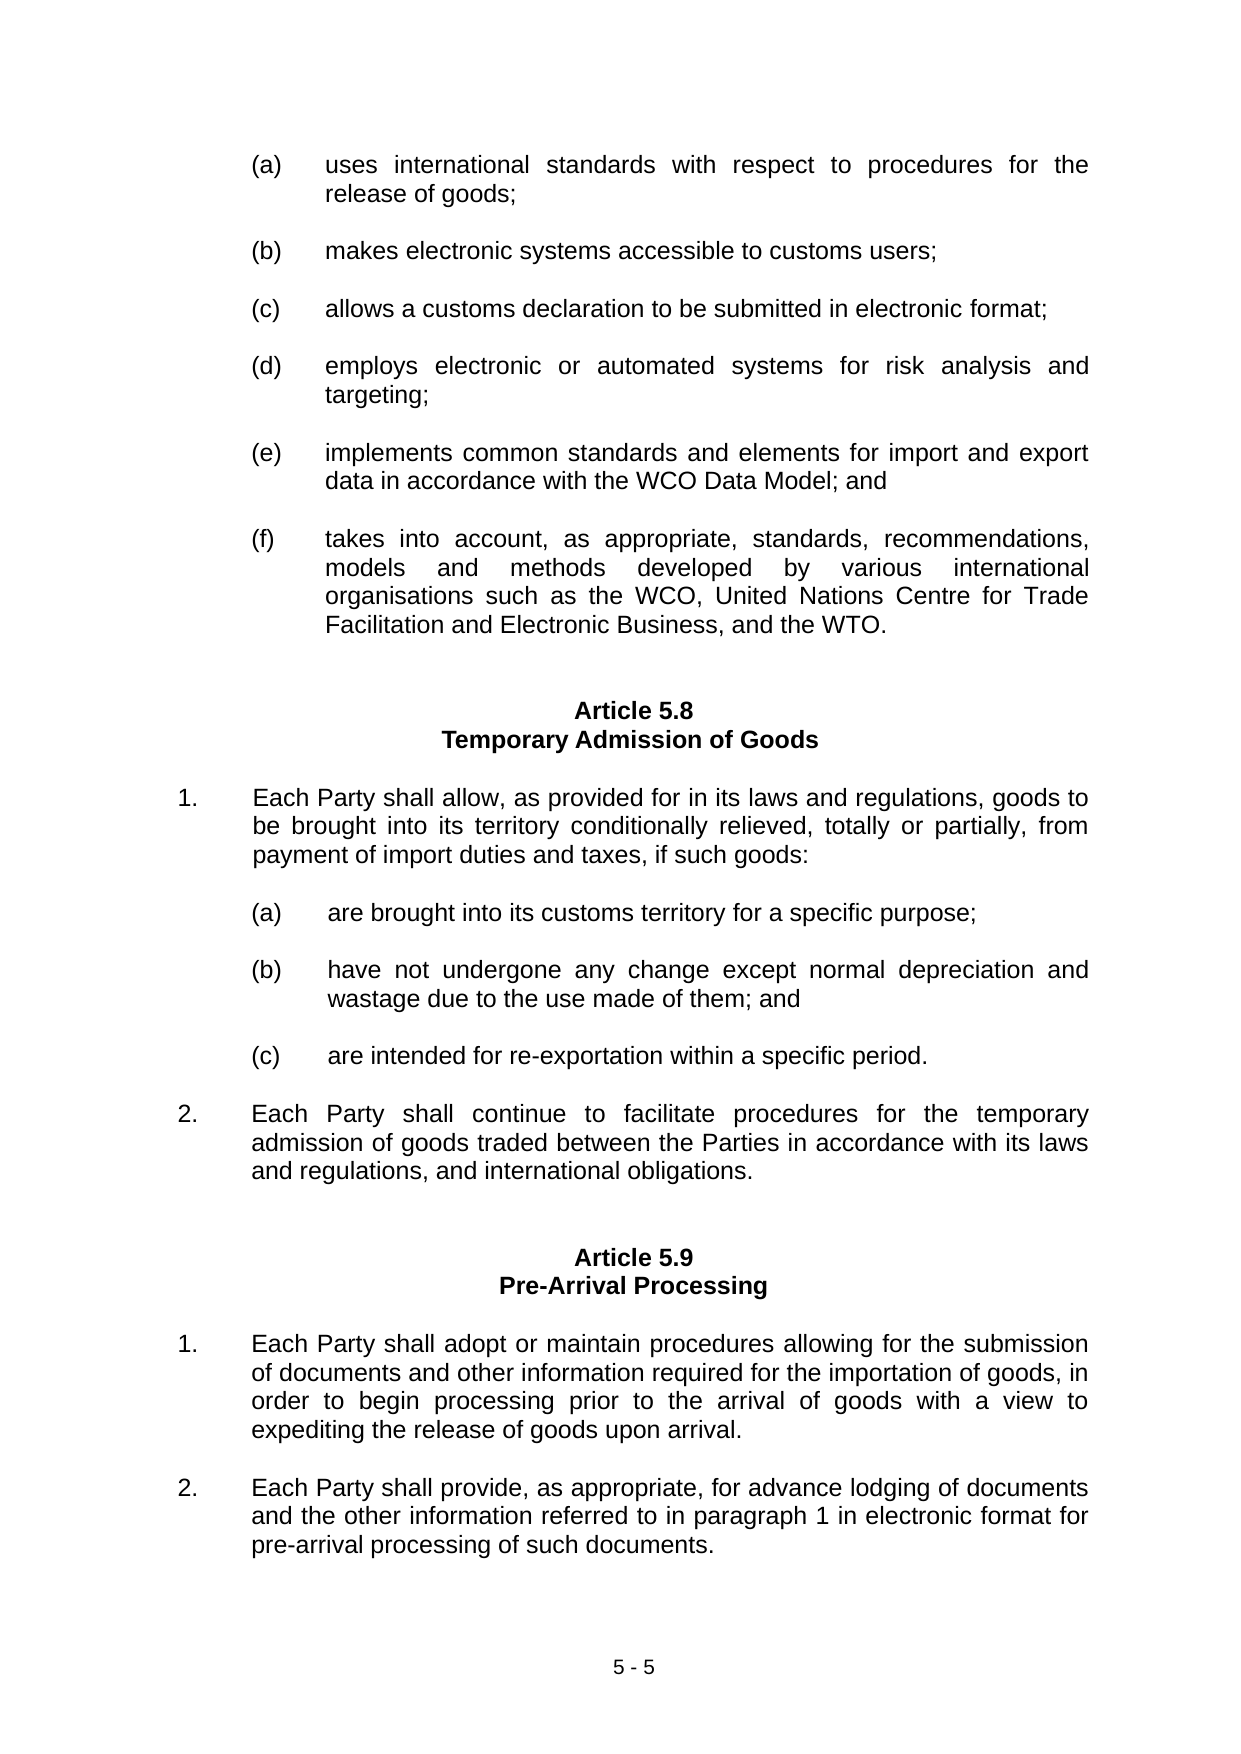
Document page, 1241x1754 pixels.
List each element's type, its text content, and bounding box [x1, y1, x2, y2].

text (c) are intended for re-exportation within a specific period. [251, 1041, 1090, 1070]
text (d) employs electronic or automated systems for risk analysis and targeting; [251, 351, 1090, 409]
text (f) takes into account, as appropriate, standards, recommendations, models and methods developed by various international organisations such as the WCO, United Nations Centre for Trade Facilitation and Electronic Business, and the WTO. [251, 524, 1090, 639]
text (b) makes electronic systems accessible to customs users; [251, 236, 1090, 265]
text (a) are brought into its customs territory for a specific purpose; [251, 897, 1090, 926]
subtitle Article 5.9 Pre-Arrival Processing [177, 1242, 1090, 1329]
text 1. Each Party shall allow, as provided for in its laws and regulations, goods to be brought into its territory conditionally relieved, totally or partially, from payment of import duties and taxes, if such goods: [177, 782, 1090, 869]
text (a) uses international standards with respect to procedures for the release of goods; [251, 150, 1090, 207]
text 1. Each Party shall adopt or maintain procedures allowing for the submission of documents and other information required for the importation of goods, in order to begin processing prior to the arrival of goods with a view to expediting the release of goods upon arrival. [177, 1329, 1090, 1444]
text 2. Each Party shall provide, as appropriate, for advance lodging of documents and the other information referred to in paragraph 1 in electronic format for pre-arrival processing of such documents. [177, 1472, 1090, 1559]
text (b) have not undergone any change except normal depreciation and wastage due to the use made of them; and [251, 955, 1090, 1012]
subtitle Article 5.8 Temporary Admission of Goods [177, 696, 1090, 782]
text (c) allows a customs declaration to be submitted in electronic format; [251, 294, 1090, 322]
text 2. Each Party shall continue to facilitate procedures for the temporary admission of goods traded between the Parties in accordance with its laws and regulations, and international obligations. [177, 1099, 1090, 1185]
text (e) implements common standards and elements for import and export data in accordance with the WCO Data Model; and [251, 437, 1090, 495]
